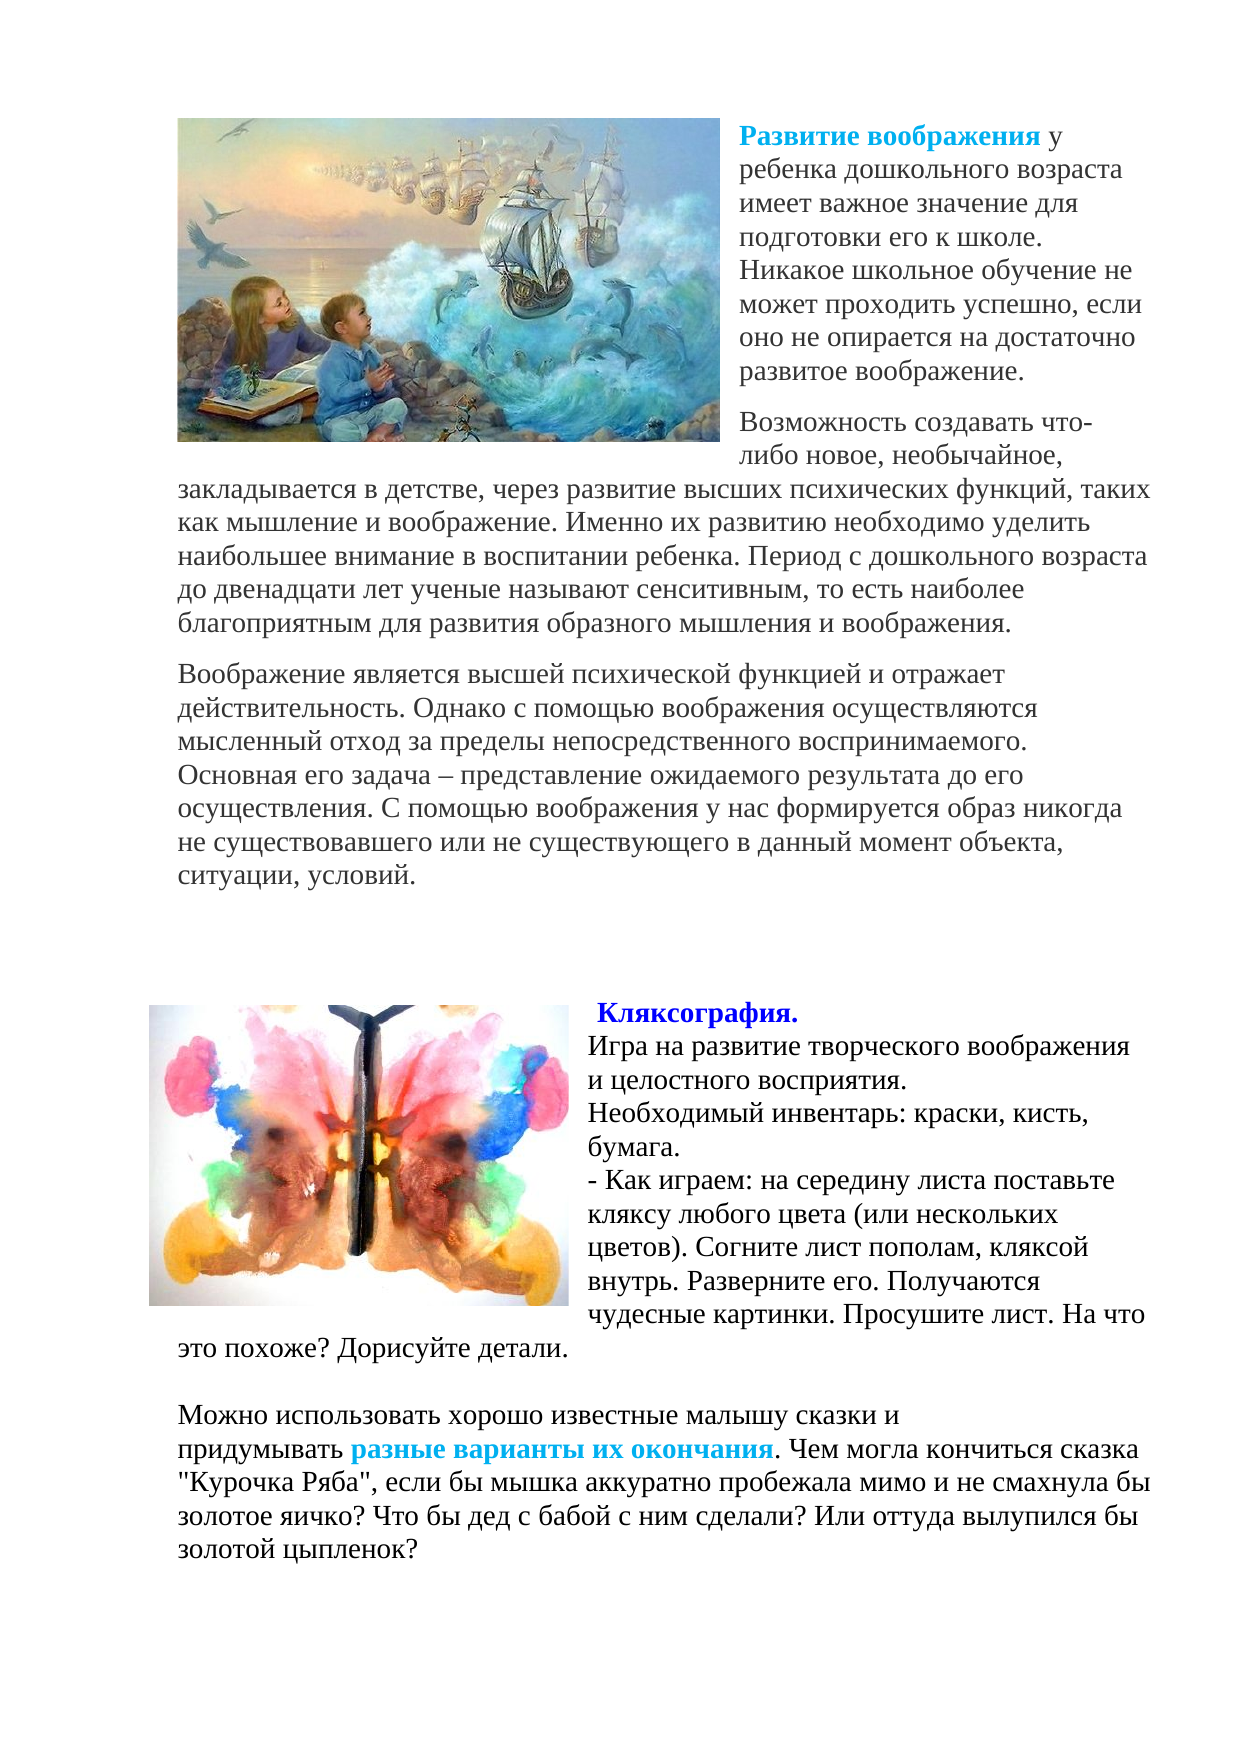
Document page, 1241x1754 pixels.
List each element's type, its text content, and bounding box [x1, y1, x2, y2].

text - Как играем: на середину листа поставьте кляксу любого цвета (или нескольких цветов). Согните лист пополам, кляксой внутрь. Разверните его. Получаются чудесные картинки. Просушите лист. На что это похоже? Дорисуйте детали. [177, 1162, 1152, 1364]
text Игра на развитие творческого воображения и целостного восприятия. [569, 1028, 1152, 1095]
text Возможность создавать что-либо новое, необычайное, закладывается в детстве, через развитие высших психических функций, таких как мышление и воображение. Именно их развитию необходимо уделить наибольшее внимание в воспитании ребенка. Период с дошкольного возраста до двенадцати лет ученые называют сенситивным, то есть наиболее благоприятным для развития образного мышления и воображения. [177, 404, 1152, 639]
text Развитие воображения у ребенка дошкольного возраста имеет важное значение для подготовки его к школе. Никакое школьное обучение не может проходить успешно, если оно не опирается на достаточно развитое воображение. [720, 118, 1152, 386]
picture [177, 118, 720, 442]
text Можно использовать хорошо известные малышу сказки и придумывать разные варианты их окончания. Чем могла кончиться сказка "Курочка Ряба", если бы мышка аккуратно пробежала мимо и не смахнула бы золотое яичко? Что бы дед с бабой с ним сделали? Или оттуда вылупился бы золотой цыпленок? [177, 1397, 1152, 1565]
text Кляксография. [177, 995, 1152, 1028]
text Необходимый инвентарь: краски, кисть, бумага. [569, 1095, 1152, 1162]
picture [149, 1005, 569, 1306]
text Воображение является высшей психической функцией и отражает действительность. Однако с помощью воображения осуществляются мысленный отход за пределы непосредственного воспринимаемого. Основная его задача – представление ожидаемого результата до его осуществления. С помощью воображения у нас формируется образ никогда не существовавшего или не существующего в данный момент объекта, ситуации, условий. [177, 656, 1152, 891]
